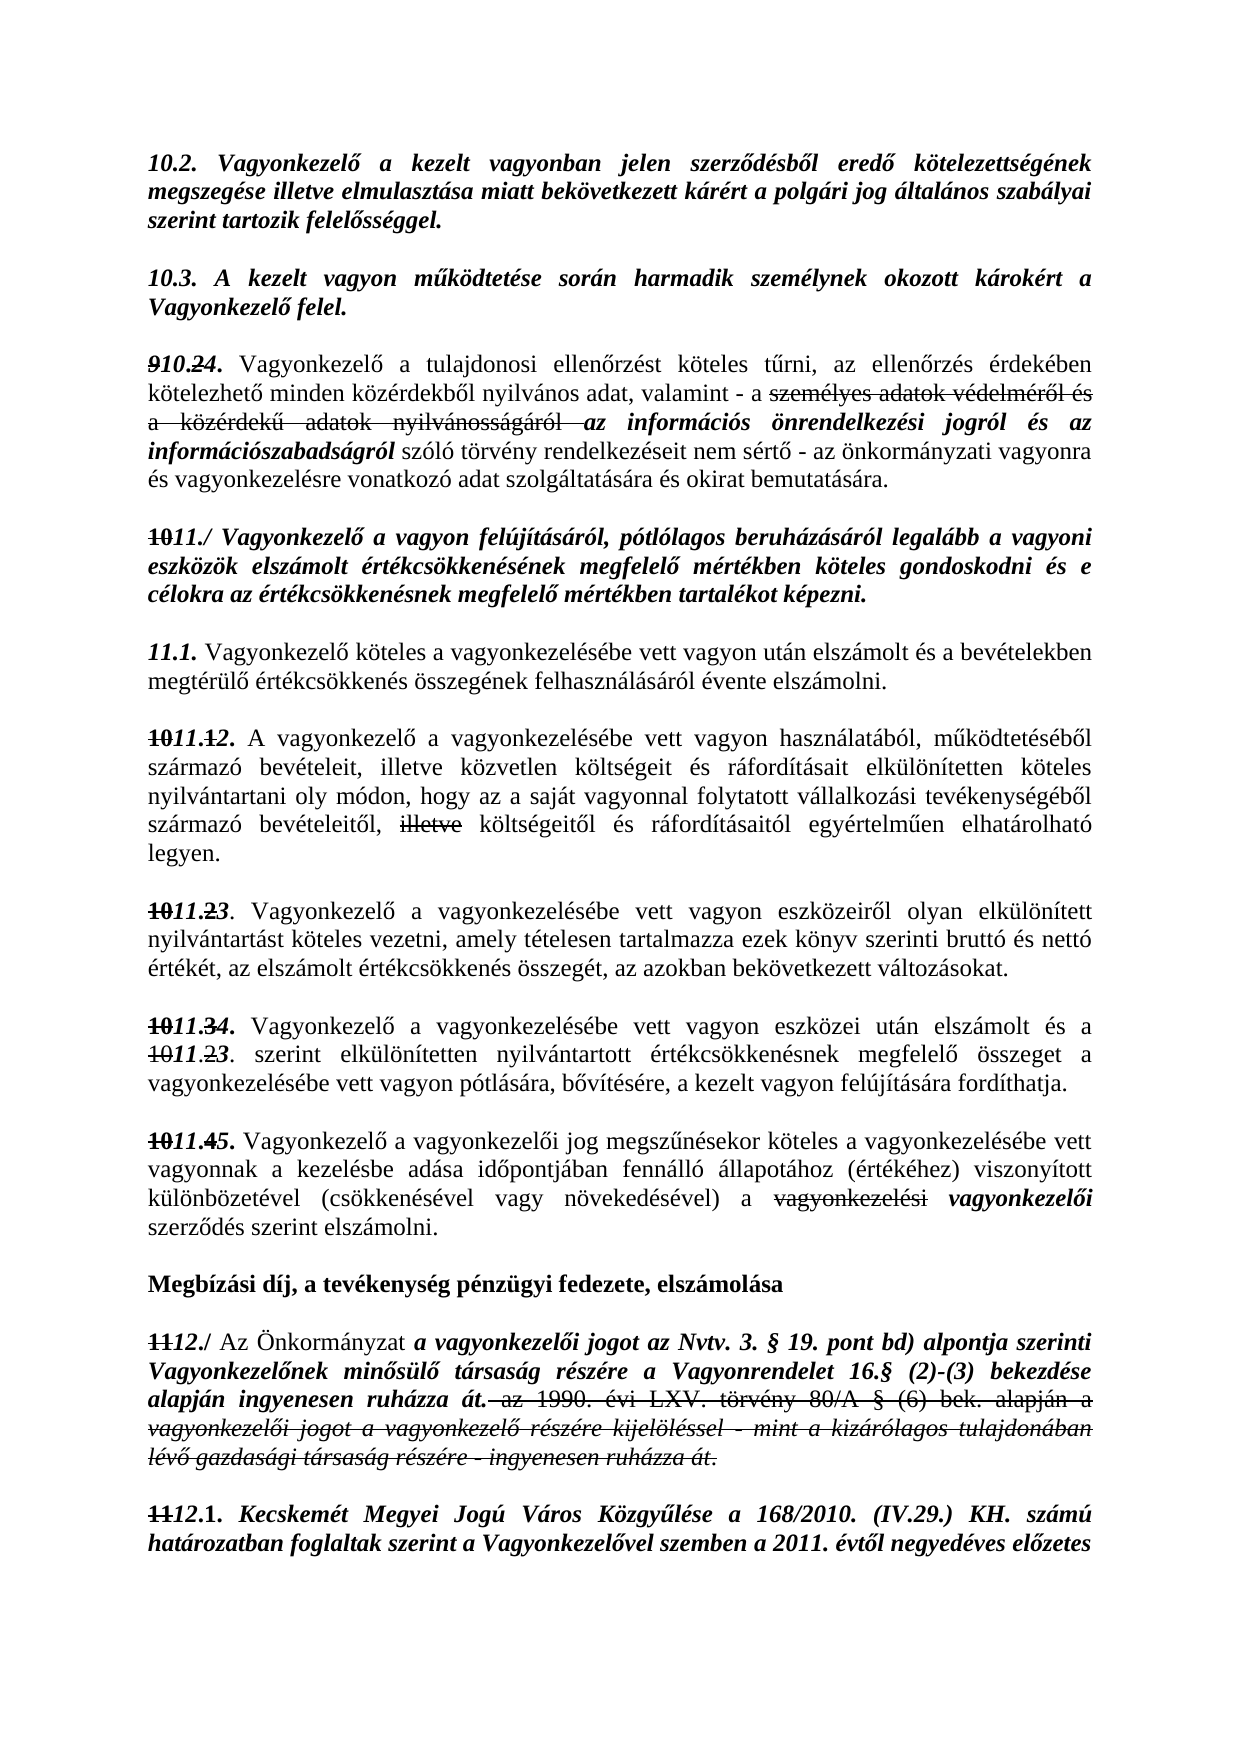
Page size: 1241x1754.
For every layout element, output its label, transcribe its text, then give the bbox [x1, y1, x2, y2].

text 1011.23. Vagyonkezelő a vagyonkezelésébe vett vagyon eszközeiről olyan elkülönített nyilvántartást köteles vezetni, amely tételesen tartalmazza ezek könyv szerinti bruttó és nettó értékét, az elszámolt értékcsökkenés összegét, az azokban bekövetkezett változásokat. [148, 896, 1093, 982]
text 1112./ Az Önkormányzat a vagyonkezelői jogot az Nvtv. 3. § 19. pont bd) alpontja szerinti Vagyonkezelőnek minősülő társaság részére a Vagyonrendelet 16.§ (2)-(3) bekezdése alapján ingyenesen ruházza át. az 1990. évi LXV. törvény 80/A § (6) bek. alapján a vagyonkezelői jogot a vagyonkezelő részére kijelöléssel - mint a kizárólagos tulajdonában lévő gazdasági társaság részére - ingyenesen ruházza át. [148, 1430, 1093, 1471]
text 11.1. Vagyonkezelő köteles a vagyonkezelésébe vett vagyon után elszámolt és a bevételekben megtérülő értékcsökkenés összegének felhasználásáról évente elszámolni. [148, 637, 1093, 694]
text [148, 1499, 1093, 1557]
text 10.3. A kezelt vagyon működtetése során harmadik személynek okozott károkért a Vagyonkezelő felel. [148, 263, 1093, 321]
text 1011.34. Vagyonkezelő a vagyonkezelésébe vett vagyon eszközei után elszámolt és a 1011.23. szerint elkülönítetten nyilvántartott értékcsökkenésnek megfelelő összeget a vagyonkezelésébe vett vagyon pótlására, bővítésére, a kezelt vagyon felújítására fordíthatja. [148, 1011, 1093, 1097]
text 10.2. Vagyonkezelő a kezelt vagyonban jelen szerződésből eredő kötelezettségének megszegése illetve elmulasztása miatt bekövetkezett kárért a polgári jog általános szabályai szerint tartozik felelősséggel. [148, 148, 1093, 234]
text 1011.45. Vagyonkezelő a vagyonkezelői jog megszűnésekor köteles a vagyonkezelésébe vett vagyonnak a kezelésbe adása időpontjában fennálló állapotához (értékéhez) viszonyított különbözetével (csökkenésével vagy növekedésével) a vagyonkezelési vagyonkezelői szerződés szerint elszámolni. [148, 1126, 1093, 1241]
text 910.24. Vagyonkezelő a tulajdonosi ellenőrzést köteles tűrni, az ellenőrzés érdekében kötelezhető minden közérdekből nyilvános adat, valamint - a személyes adatok védelméről és a közérdekű adatok nyilvánosságáról az információs önrendelkezési jogról és az információszabadságról szóló törvény rendelkezéseit nem sértő - az önkormányzati vagyonra és vagyonkezelésre vonatkozó adat szolgáltatására és okirat bemutatására. [148, 349, 1093, 493]
text 1011.12. A vagyonkezelő a vagyonkezelésébe vett vagyon használatából, működtetéséből származó bevételeit, illetve közvetlen költségeit és ráfordításait elkülönítetten köteles nyilvántartani oly módon, hogy az a saját vagyonnal folytatott vállalkozási tevékenységéből származó bevételeitől, illetve költségeitől és ráfordításaitól egyértelműen elhatárolható legyen. [148, 723, 1093, 867]
text 1011./ Vagyonkezelő a vagyon felújításáról, pótlólagos beruházásáról legalább a vagyoni eszközök elszámolt értékcsökkenésének megfelelő mértékben köteles gondoskodni és e célokra az értékcsökkenésnek megfelelő mértékben tartalékot képezni. [148, 522, 1093, 608]
text Megbízási díj, a tevékenység pénzügyi fedezete, elszámolása [148, 1269, 1093, 1298]
text 1112./ Az Önkormányzat a vagyonkezelői jogot az Nvtv. 3. § 19. pont bd) alpontja szerinti Vagyonkezelőnek minősülő társaság részére a Vagyonrendelet 16.§ (2)-(3) bekezdése alapján ingyenesen ruházza át. az 1990. évi LXV. törvény 80/A § (6) bek. alapján a vagyonkezelői jogot a vagyonkezelő részére kijelöléssel - mint a kizárólagos tulajdonában lévő gazdasági társaság részére - ingyenesen ruházza át. [148, 1327, 1093, 1429]
